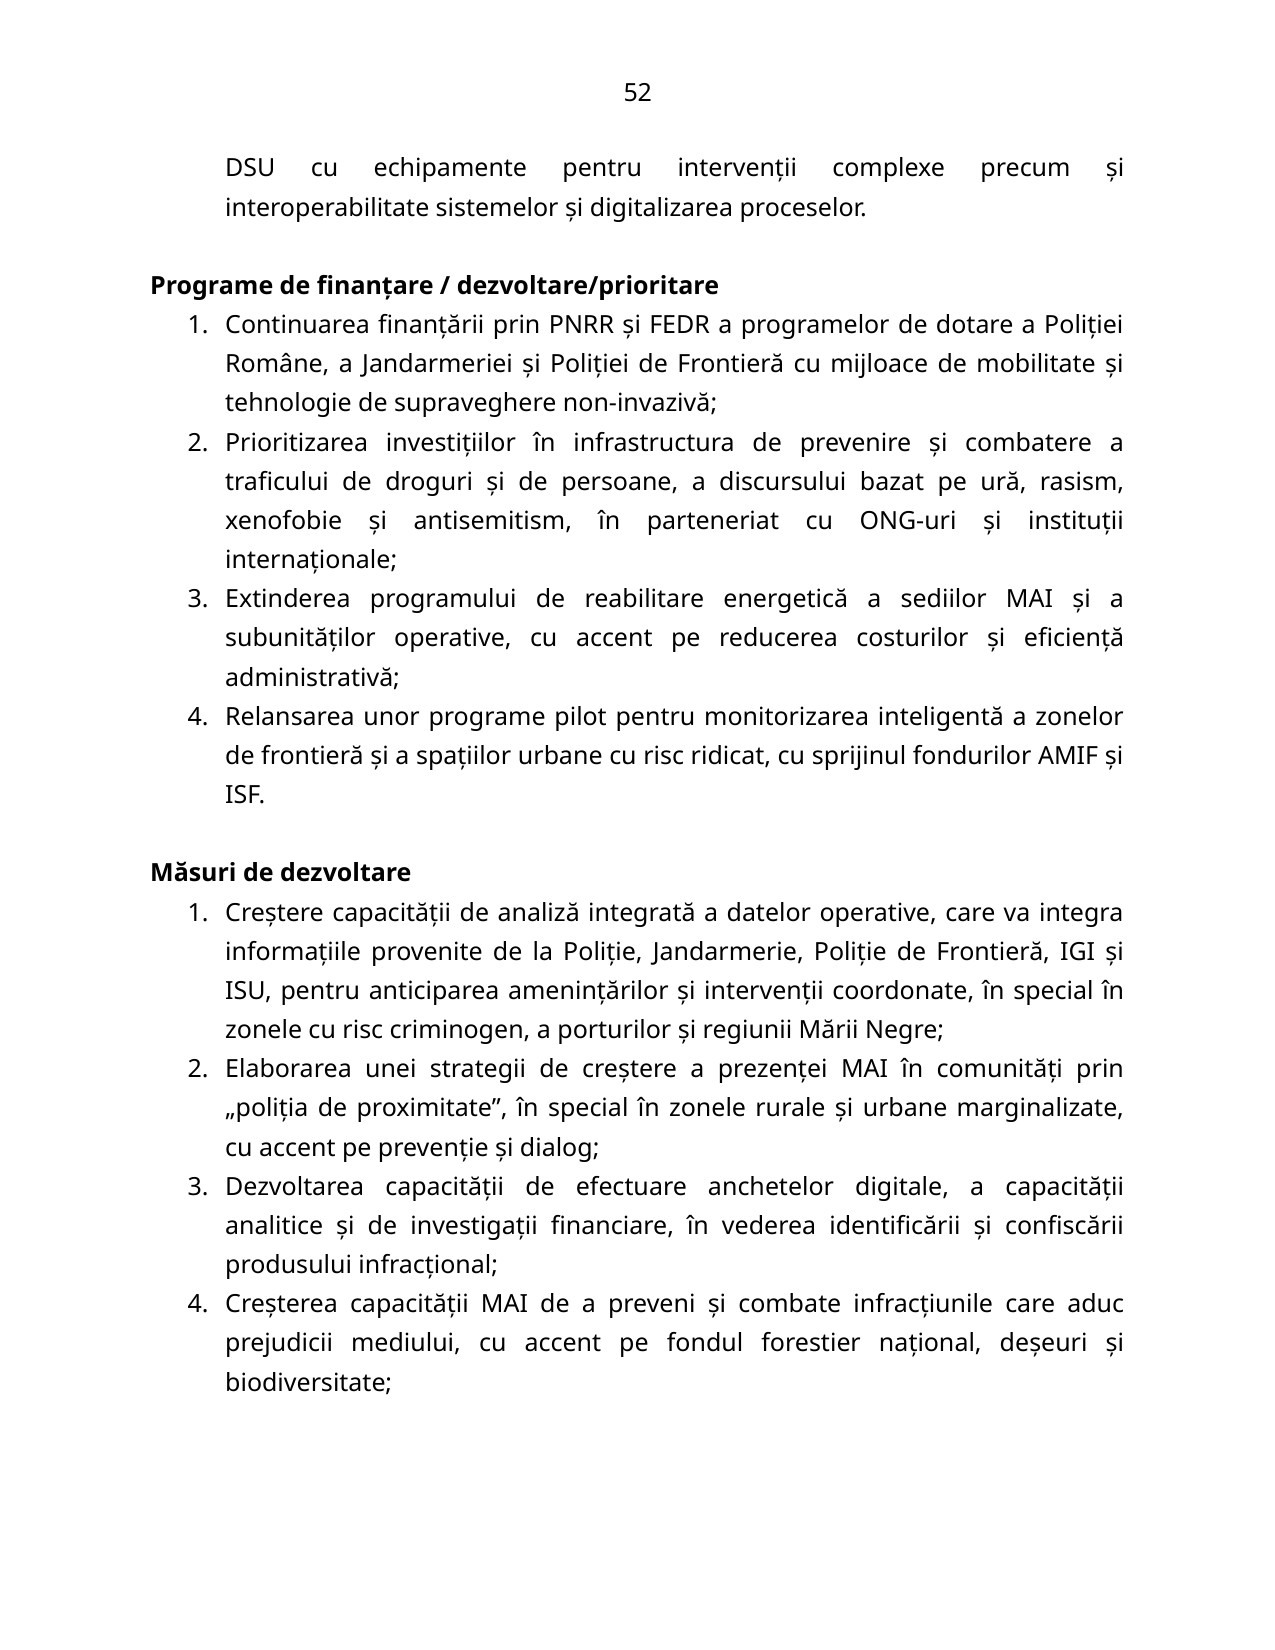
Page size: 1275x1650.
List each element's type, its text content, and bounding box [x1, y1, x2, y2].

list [187, 150, 1125, 223]
list Extinderea programului de reabilitare energetică a sediilor MAI și a subunităților operative, cu accent pe reducerea costurilor și eficiență administrativă; [187, 581, 1125, 693]
list Relansarea unor programe pilot pentru monitorizarea inteligentă a zonelor de frontieră și a spațiilor urbane cu risc ridicat, cu sprijinul fondurilor AMIF și ISF. [187, 698, 1125, 811]
list Creșterea capacității MAI de a preveni și combate infracțiunile care aduc prejudicii mediului, cu accent pe fondul forestier național, deșeuri și biodiversitate; [187, 1286, 1125, 1398]
text Măsuri de dezvoltare [150, 855, 1125, 889]
list Prioritizarea investițiilor în infrastructura de prevenire și combatere a traficului de droguri și de persoane, a discursului bazat pe ură, rasism, xenofobie și antisemitism, în parteneriat cu ONG-uri și instituții internaționale; [187, 424, 1125, 576]
list Elaborarea unei strategii de creștere a prezenței MAI în comunități prin „poliția de proximitate”, în special în zonele rurale și urbane marginalizate, cu accent pe prevenție și dialog; [187, 1051, 1125, 1163]
list Dezvoltarea capacității de efectuare anchetelor digitale, a capacității analitice și de investigații financiare, în vederea identificării și confiscării produsului infracțional; [187, 1168, 1125, 1281]
text Programe de finanțare / dezvoltare/prioritare [150, 267, 1125, 302]
list Creștere capacității de analiză integrată a datelor operative, care va integra informațiile provenite de la Poliție, Jandarmerie, Poliție de Frontieră, IGI și ISU, pentru anticiparea amenințărilor și intervenții coordonate, în special în zonele cu risc criminogen, a porturilor și regiunii Mării Negre; [187, 894, 1125, 1046]
list Continuarea finanțării prin PNRR și FEDR a programelor de dotare a Poliției Române, a Jandarmeriei și Poliției de Frontieră cu mijloace de mobilitate și tehnologie de supraveghere non-invazivă; [187, 307, 1125, 419]
